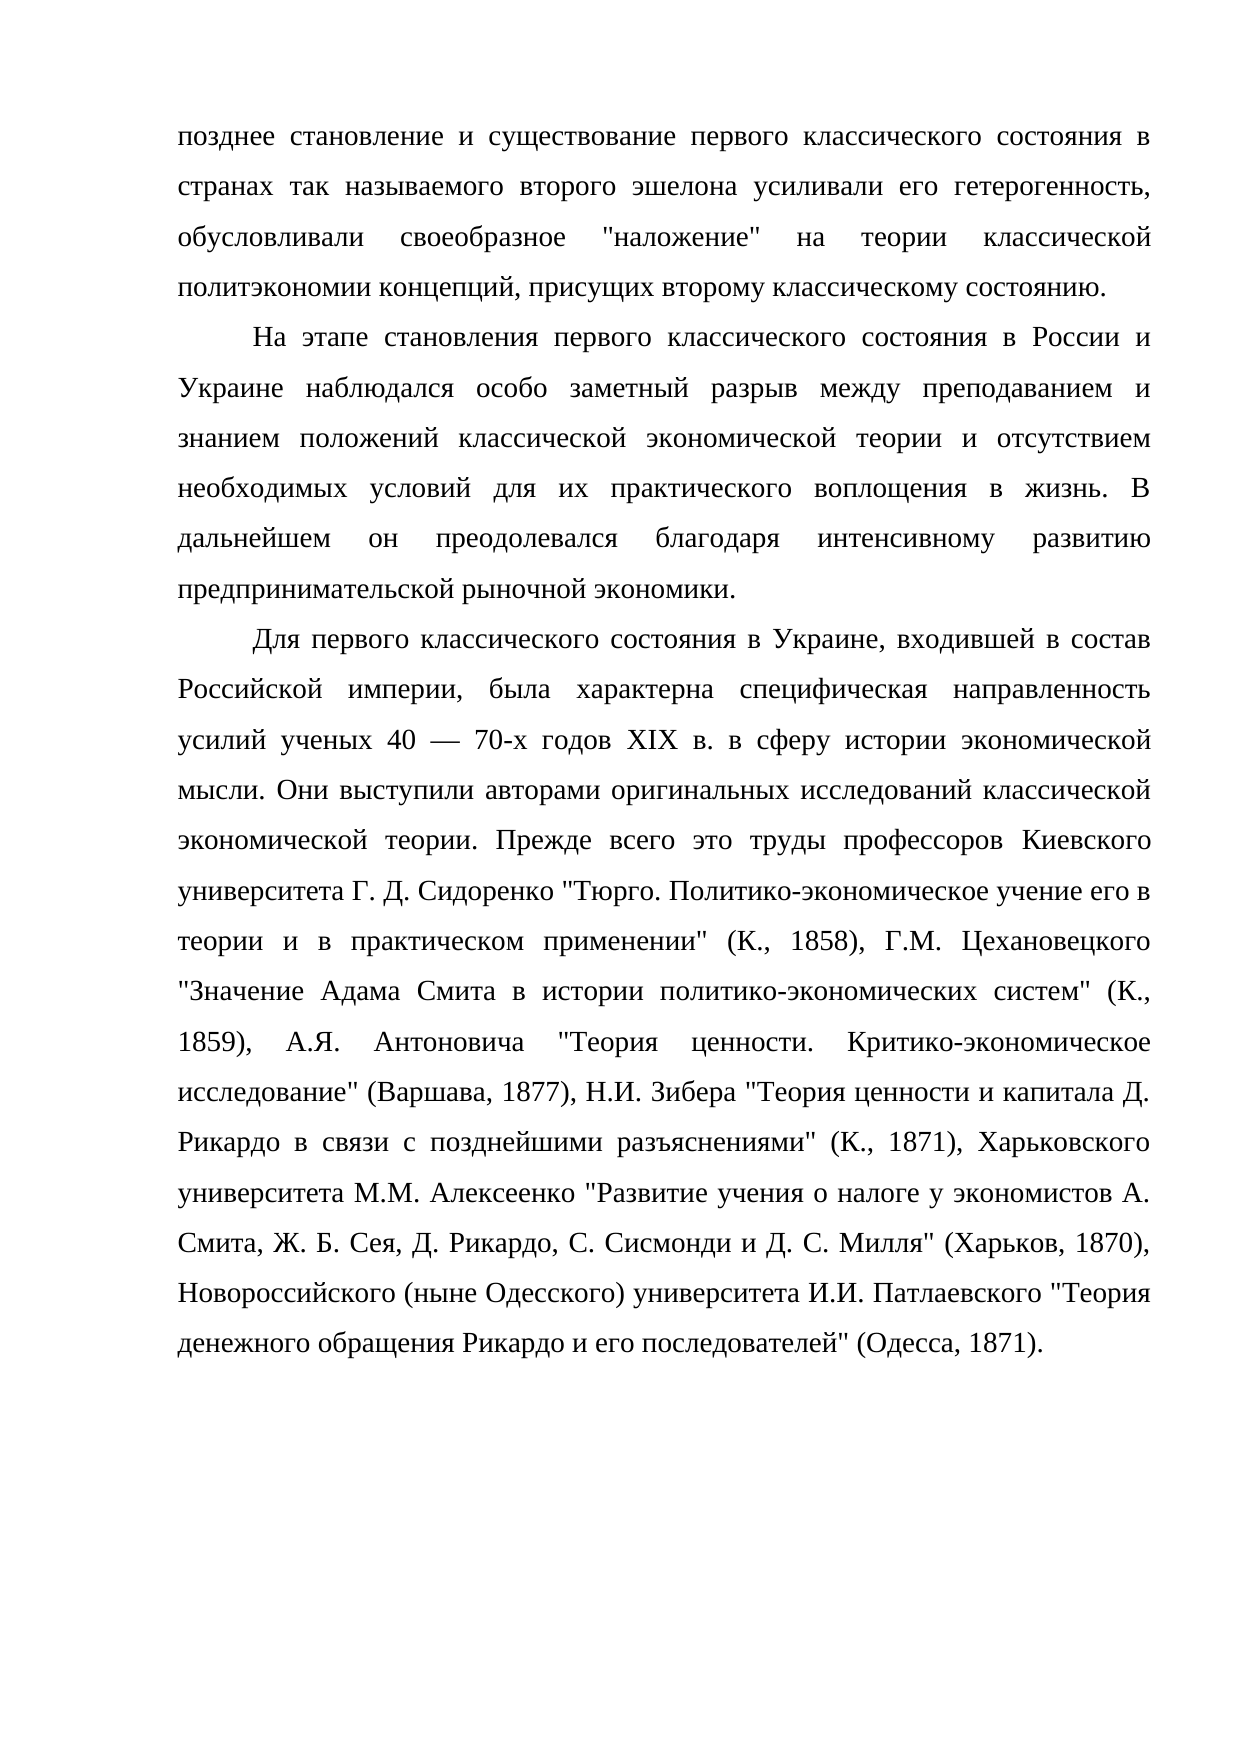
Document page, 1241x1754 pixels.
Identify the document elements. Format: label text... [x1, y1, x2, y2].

text Для первого классического состояния в Украине, входившей в состав Российской империи, была характерна специфическая направленность усилий ученых 40 — 70-х годов XIX в. в сферу истории экономической мысли. Они выступили авторами оригинальных исследований классической экономической теории. Прежде всего это труды профессоров Киевского университета Г. Д. Сидоренко "Тюрго. Политико-экономическое учение его в теории и в практическом применении" (К., 1858), Г.М. Цехановецкого "Значение Адама Смита в истории политико-экономических систем" (К., 1859), А.Я. Антоновича "Теория ценности. Критико-экономическое исследование" (Варшава, 1877), Н.И. Зибера "Теория ценности и капитала Д. Рикардо в связи с позднейшими разъяснениями" (К., 1871), Харьковского университета М.М. Алексеенко "Развитие учения о налоге у экономистов А. Смита, Ж. Б. Сея, Д. Рикардо, С. Сисмонди и Д. С. Милля" (Харьков, 1870), Новороссийского (ныне Одесского) университета И.И. Патлаевского "Теория денежного обращения Рикардо и его последователей" (Одесса, 1871). [177, 621, 1152, 1359]
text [177, 118, 1152, 303]
text На этапе становления первого классического состояния в России и Украине наблюдался особо заметный разрыв между преподаванием и знанием положений классической экономической теории и отсутствием необходимых условий для их практического воплощения в жизнь. В дальнейшем он преодолевался благодаря интенсивному развитию предпринимательской рыночной экономики. [177, 319, 1152, 604]
